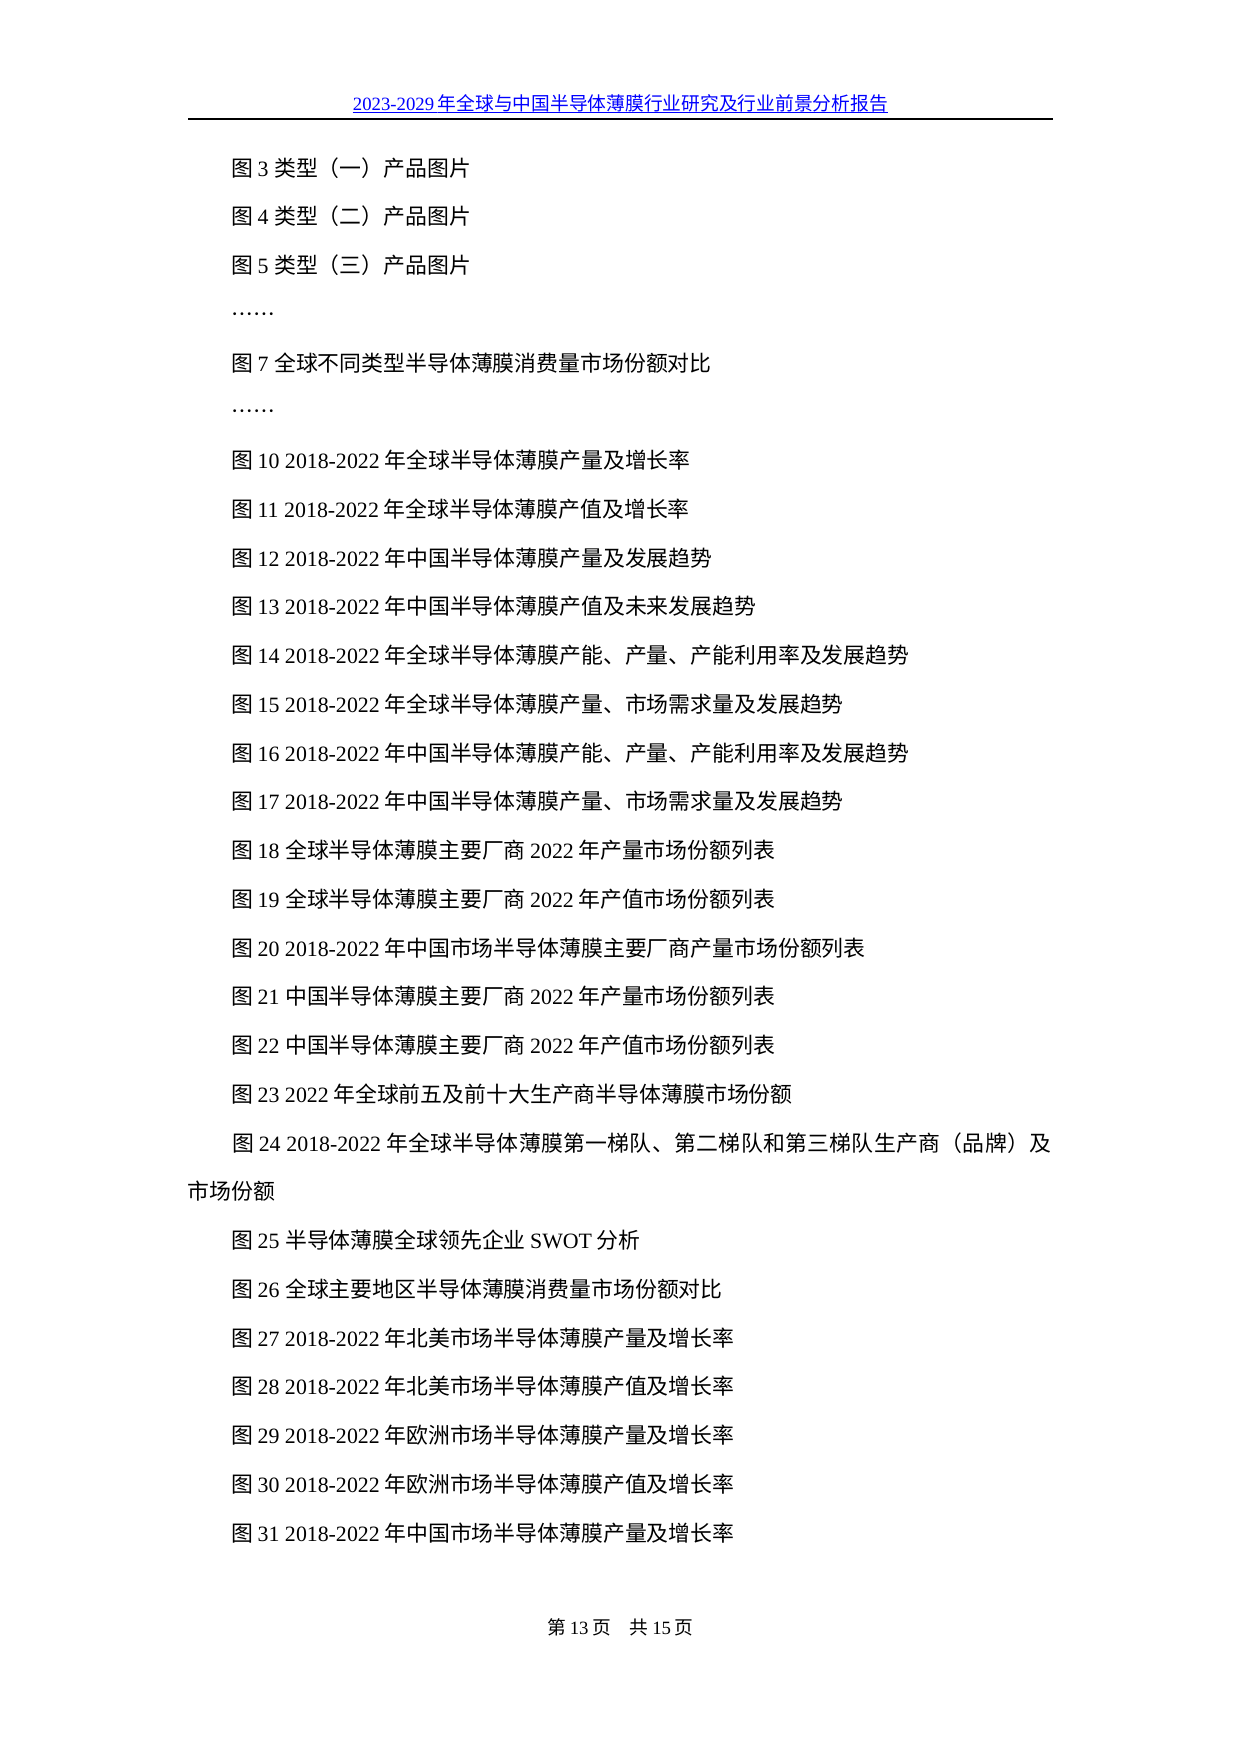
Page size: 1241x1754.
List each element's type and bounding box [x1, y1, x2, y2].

text [187, 150, 1053, 1548]
